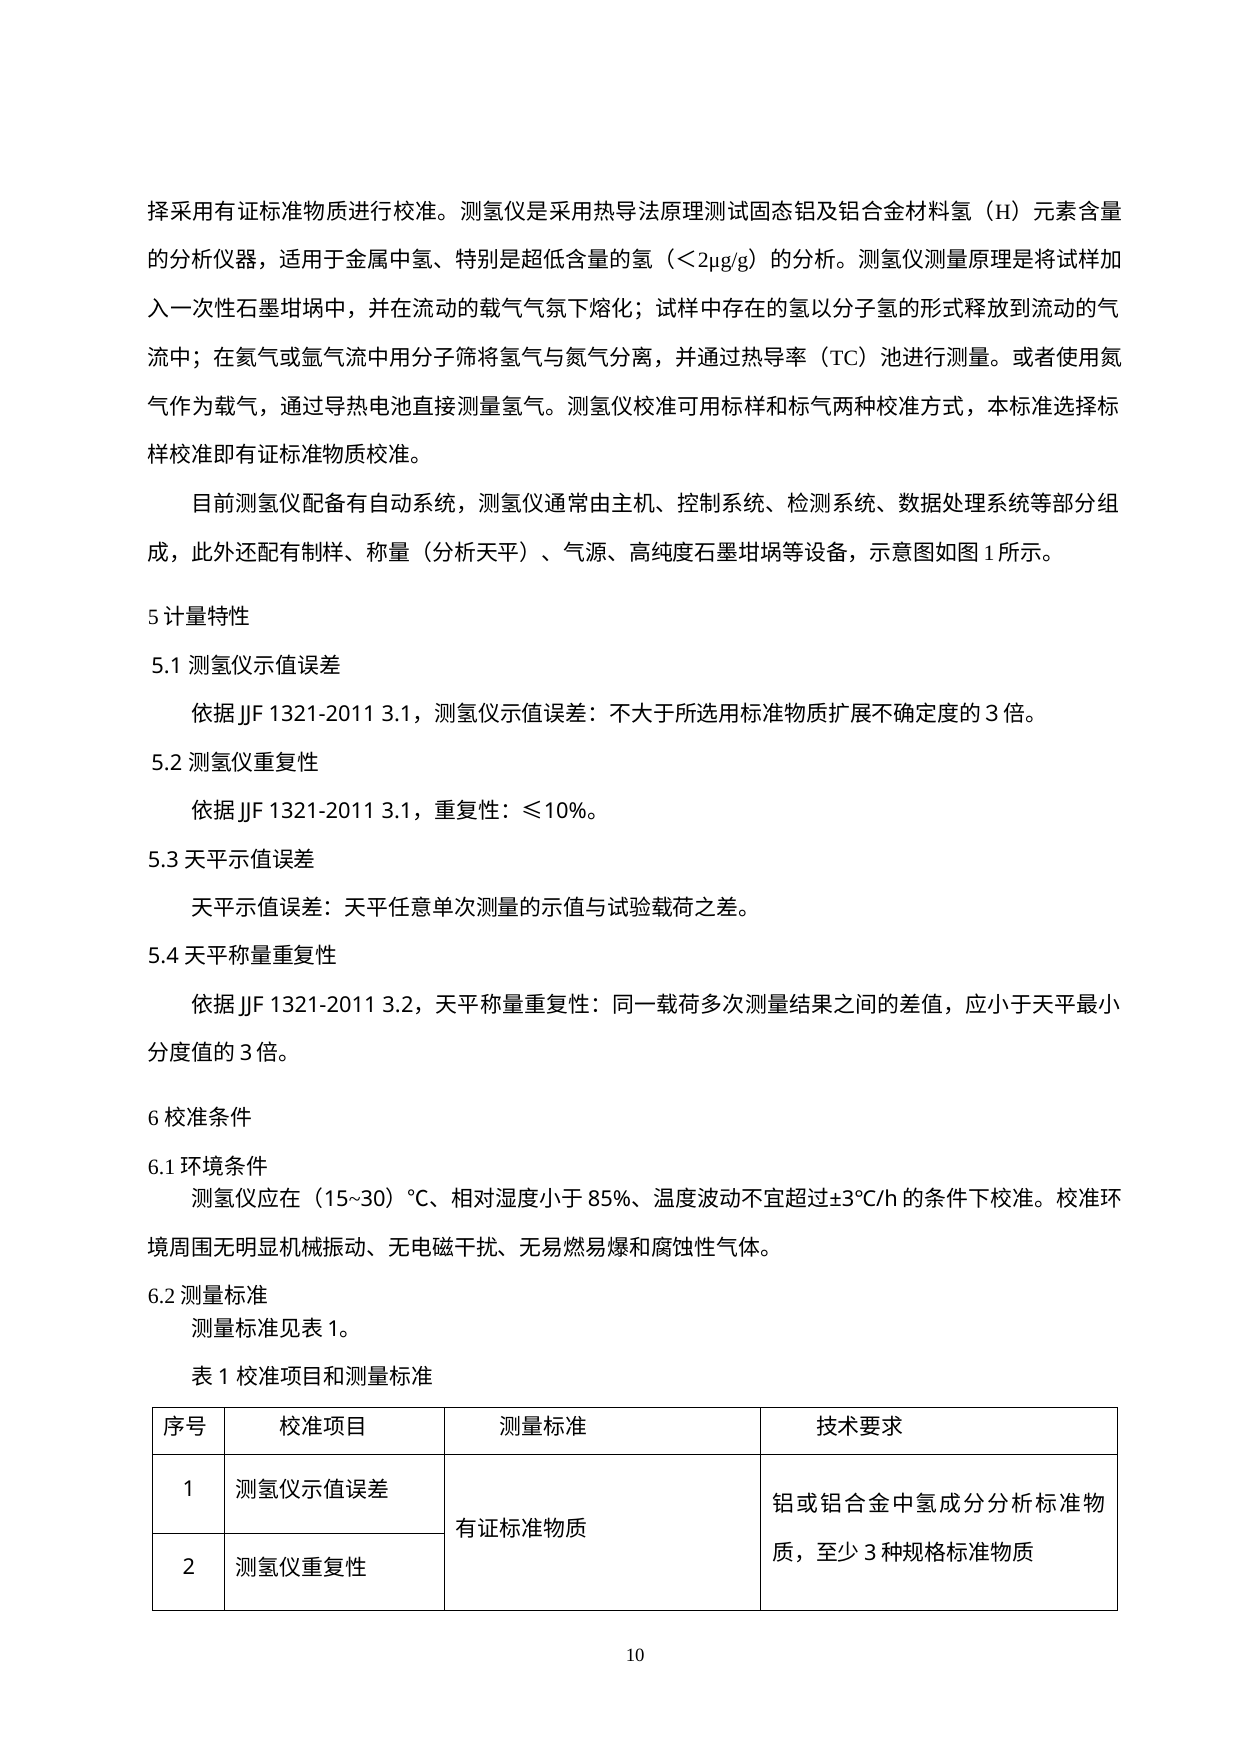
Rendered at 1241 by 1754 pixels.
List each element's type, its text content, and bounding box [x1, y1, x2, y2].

text 测量标准见表1。 [148, 1310, 1122, 1343]
table_header 校准项目 [225, 1408, 444, 1454]
table_cell 1 [153, 1455, 224, 1533]
text 测氢仪应在（15~30）℃、相对湿度小于85%、温度波动不宜超过±3℃/h的条件下校准。校准环境周围无明显机械振动、无电磁干扰、无易燃易爆和腐蚀性气体。 [148, 1181, 1122, 1262]
table_cell 有证标准物质 [445, 1455, 760, 1610]
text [148, 193, 1122, 469]
table_cell 铝或铝合金中氢成分分析标准物质，至少3种规格标准物质 [761, 1455, 1117, 1610]
text 依据JJF 1321-2011 3.2，天平称量重复性：同一载荷多次测量结果之间的差值，应小于天平最小分度值的3倍。 [148, 986, 1122, 1067]
table_cell 2 [153, 1534, 224, 1610]
text 天平示值误差：天平任意单次测量的示值与试验载荷之差。 [148, 889, 1122, 922]
list 5.2 测氢仪重复性 [151, 744, 1122, 777]
text 6.2 测量标准 [148, 1278, 1122, 1310]
text 依据JJF 1321-2011 3.1，测氢仪示值误差：不大于所选用标准物质扩展不确定度的３倍。 [148, 696, 1122, 728]
table_header 技术要求 [761, 1408, 1117, 1454]
subtitle 5计量特性 [148, 599, 1122, 631]
table_cell 测氢仪示值误差 [225, 1455, 444, 1533]
text 表1 校准项目和测量标准 [148, 1359, 1122, 1391]
table_cell 测氢仪重复性 [225, 1534, 444, 1610]
text 5.3 天平示值误差 [148, 841, 1122, 874]
text 6.1 环境条件 [148, 1148, 1122, 1181]
text 依据JJF 1321-2011 3.1，重复性：≤10%。 [148, 793, 1122, 825]
table_header 序号 [153, 1408, 224, 1454]
text 目前测氢仪配备有自动系统，测氢仪通常由主机、控制系统、检测系统、数据处理系统等部分组成，此外还配有制样、称量（分析天平）、气源、高纯度石墨坩埚等设备，示意图如图1所示。 [148, 485, 1122, 567]
table_header 测量标准 [445, 1408, 760, 1454]
list 5.1 测氢仪示值误差 [151, 647, 1122, 680]
subtitle 6 校准条件 [148, 1099, 1122, 1132]
text 5.4 天平称量重复性 [148, 938, 1122, 970]
